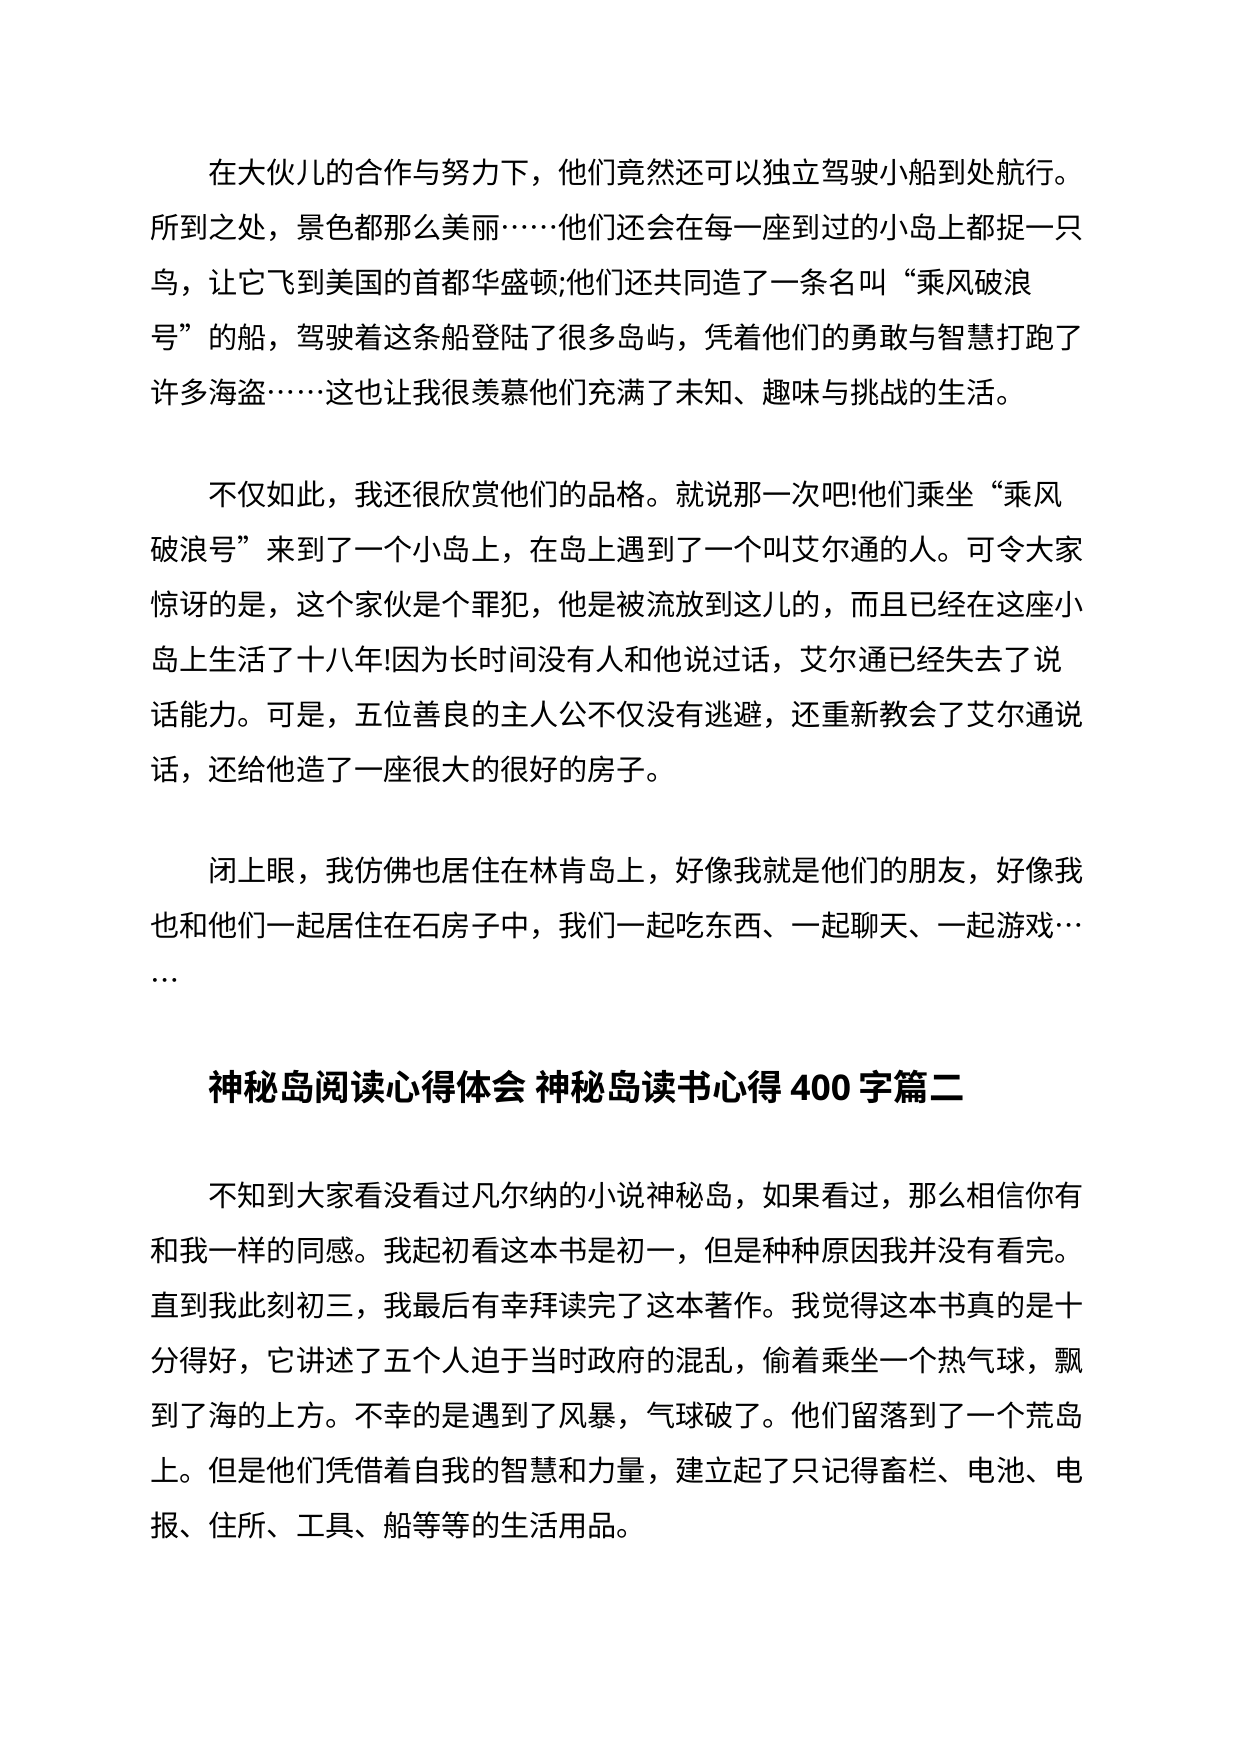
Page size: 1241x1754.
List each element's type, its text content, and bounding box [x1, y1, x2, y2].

text 神秘岛阅读心得体会 神秘岛读书心得400字篇二 [150, 1059, 1090, 1111]
text 闭上眼，我仿佛也居住在林肯岛上，好像我就是他们的朋友，好像我也和他们一起居住在石房子中，我们一起吃东西、一起聊天、一起游戏…… [150, 848, 1090, 1000]
text 不仅如此，我还很欣赏他们的品格。就说那一次吧!他们乘坐“乘风破浪号”来到了一个小岛上，在岛上遇到了一个叫艾尔通的人。可令大家惊讶的是，这个家伙是个罪犯，他是被流放到这儿的，而且已经在这座小岛上生活了十八年!因为长时间没有人和他说过话，艾尔通已经失去了说话能力。可是，五位善良的主人公不仅没有逃避，还重新教会了艾尔通说话，还给他造了一座很大的很好的房子。 [150, 471, 1090, 788]
text 在大伙儿的合作与努力下，他们竟然还可以独立驾驶小船到处航行。所到之处，景色都那么美丽……他们还会在每一座到过的小岛上都捉一只鸟，让它飞到美国的首都华盛顿;他们还共同造了一条名叫“乘风破浪号”的船，驾驶着这条船登陆了很多岛屿，凭着他们的勇敢与智慧打跑了许多海盗……这也让我很羡慕他们充满了未知、趣味与挑战的生活。 [150, 150, 1090, 412]
text 不知到大家看没看过凡尔纳的小说神秘岛，如果看过，那么相信你有和我一样的同感。我起初看这本书是初一，但是种种原因我并没有看完。直到我此刻初三，我最后有幸拜读完了这本著作。我觉得这本书真的是十分得好，它讲述了五个人迫于当时政府的混乱，偷着乘坐一个热气球，飘到了海的上方。不幸的是遇到了风暴，气球破了。他们留落到了一个荒岛上。但是他们凭借着自我的智慧和力量，建立起了只记得畜栏、电池、电报、住所、工具、船等等的生活用品。 [150, 1173, 1090, 1545]
